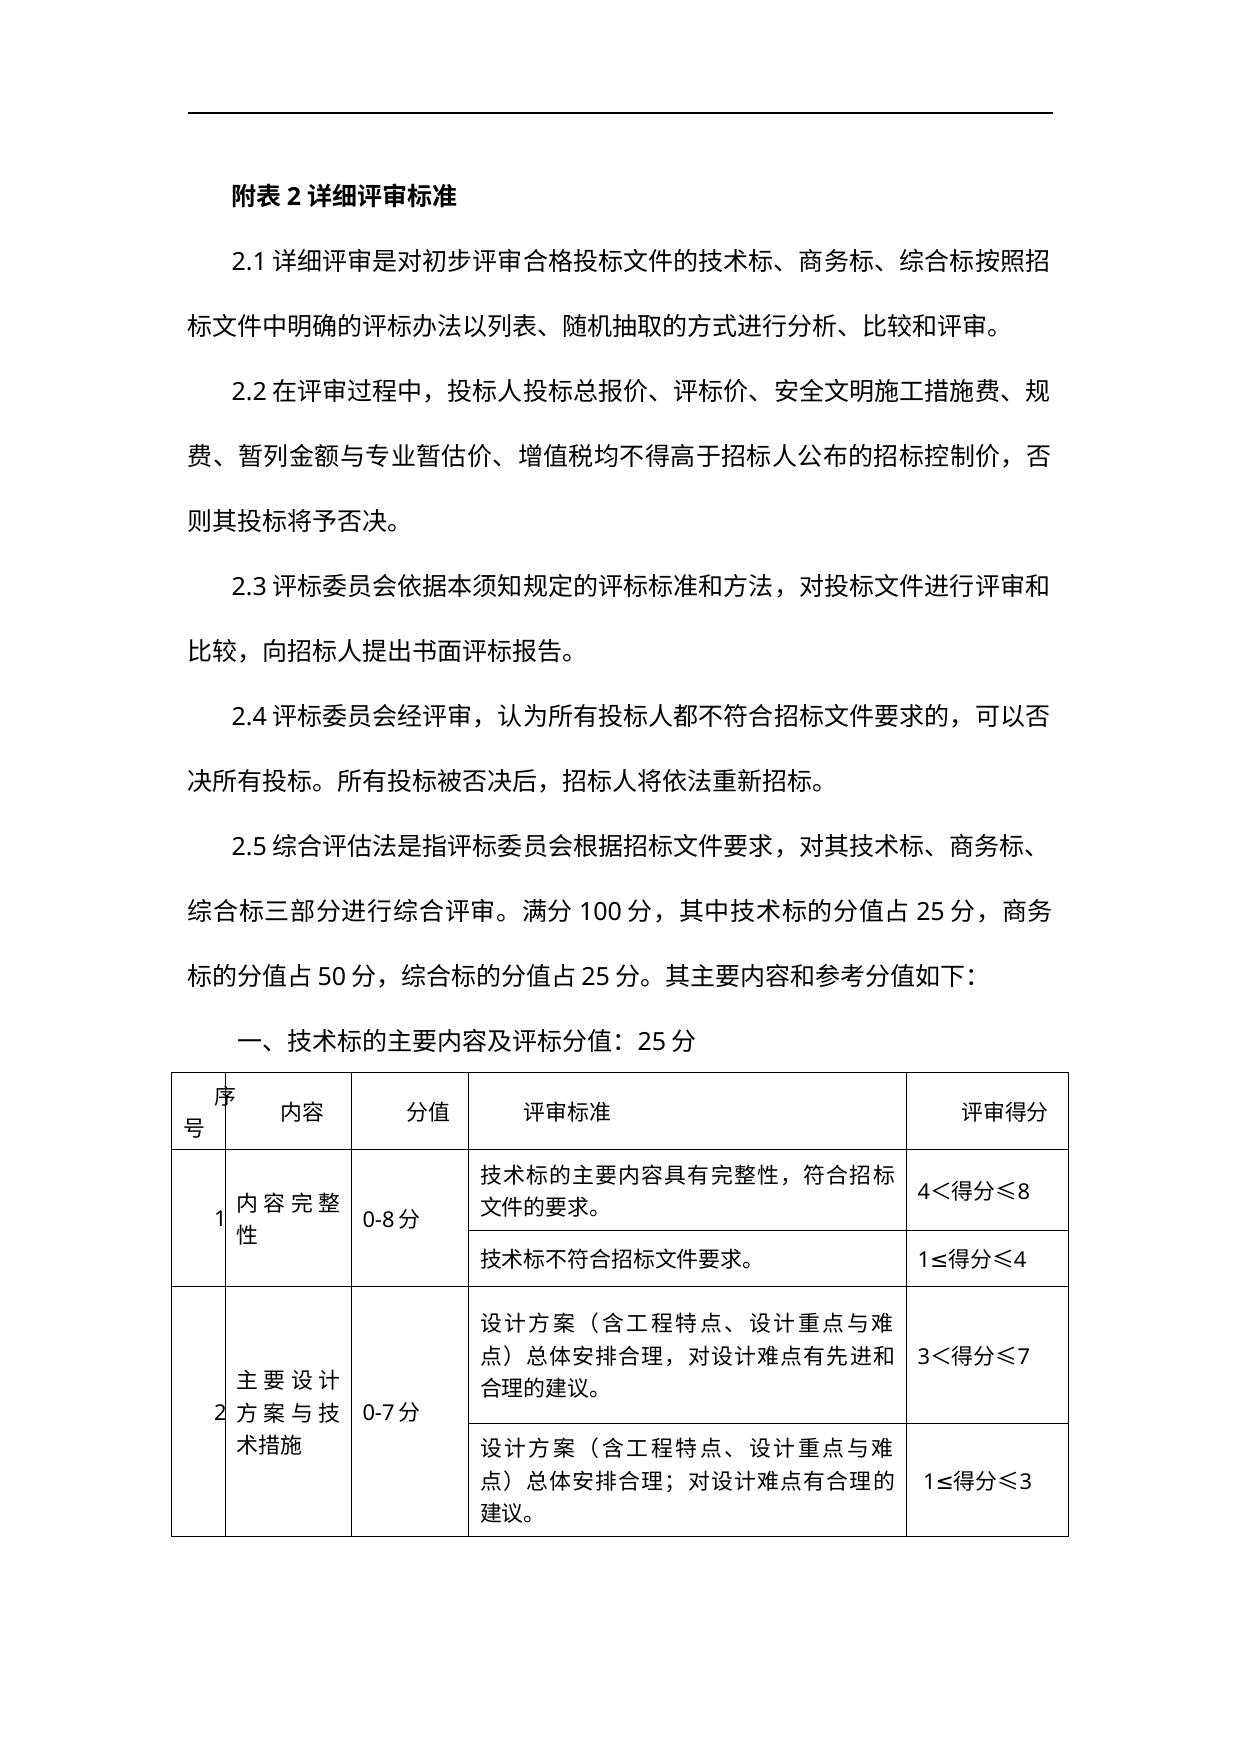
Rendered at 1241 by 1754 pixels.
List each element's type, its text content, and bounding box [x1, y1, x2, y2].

text 一、技术标的主要内容及评标分值：25分 [187, 1007, 1053, 1072]
table_cell 设计方案（含工程特点、设计重点与难点）总体安排合理；对设计难点有合理的建议。 [469, 1424, 906, 1536]
text 2.3评标委员会依据本须知规定的评标标准和方法，对投标文件进行评审和比较，向招标人提出书面评标报告。 [187, 552, 1053, 682]
table_cell 1 [172, 1150, 225, 1286]
table_cell 2 [172, 1287, 225, 1536]
table_cell 主要设计方案与技术措施 [226, 1287, 351, 1536]
text 附表2 详细评审标准 [187, 162, 1053, 227]
table_cell 1≤得分≤3 [907, 1424, 1068, 1536]
table_header 评审标准 [469, 1073, 906, 1149]
table_header 内容 [226, 1073, 351, 1149]
table_cell 设计方案（含工程特点、设计重点与难点）总体安排合理，对设计难点有先进和合理的建议。 [469, 1287, 906, 1423]
table_header 序号 [172, 1073, 225, 1149]
table_cell 技术标的主要内容具有完整性，符合招标文件的要求。 [469, 1150, 906, 1229]
table_header 分值 [352, 1073, 468, 1149]
table_cell 0-7分 [352, 1287, 468, 1536]
table_cell 3＜得分≤7 [907, 1287, 1068, 1423]
text 2.2在评审过程中，投标人投标总报价、评标价、安全文明施工措施费、规费、暂列金额与专业暂估价、增值税均不得高于招标人公布的招标控制价，否则其投标将予否决。 [187, 357, 1053, 552]
text 2.4评标委员会经评审，认为所有投标人都不符合招标文件要求的，可以否决所有投标。所有投标被否决后，招标人将依法重新招标。 [187, 682, 1053, 812]
table_cell 内容完整性 [226, 1150, 351, 1286]
table_cell 1≤得分≤4 [907, 1231, 1068, 1286]
text 2.5综合评估法是指评标委员会根据招标文件要求，对其技术标、商务标、综合标三部分进行综合评审。满分100分，其中技术标的分值占25分，商务标的分值占50分，综合标的分值占25分。其主要内容和参考分值如下： [187, 812, 1053, 1007]
text 2.1详细评审是对初步评审合格投标文件的技术标、商务标、综合标按照招标文件中明确的评标办法以列表、随机抽取的方式进行分析、比较和评审。 [187, 227, 1053, 357]
table_cell 技术标不符合招标文件要求。 [469, 1231, 906, 1286]
table_cell 0-8分 [352, 1150, 468, 1286]
table_header 评审得分 [907, 1073, 1068, 1149]
table_cell 4＜得分≤8 [907, 1150, 1068, 1229]
